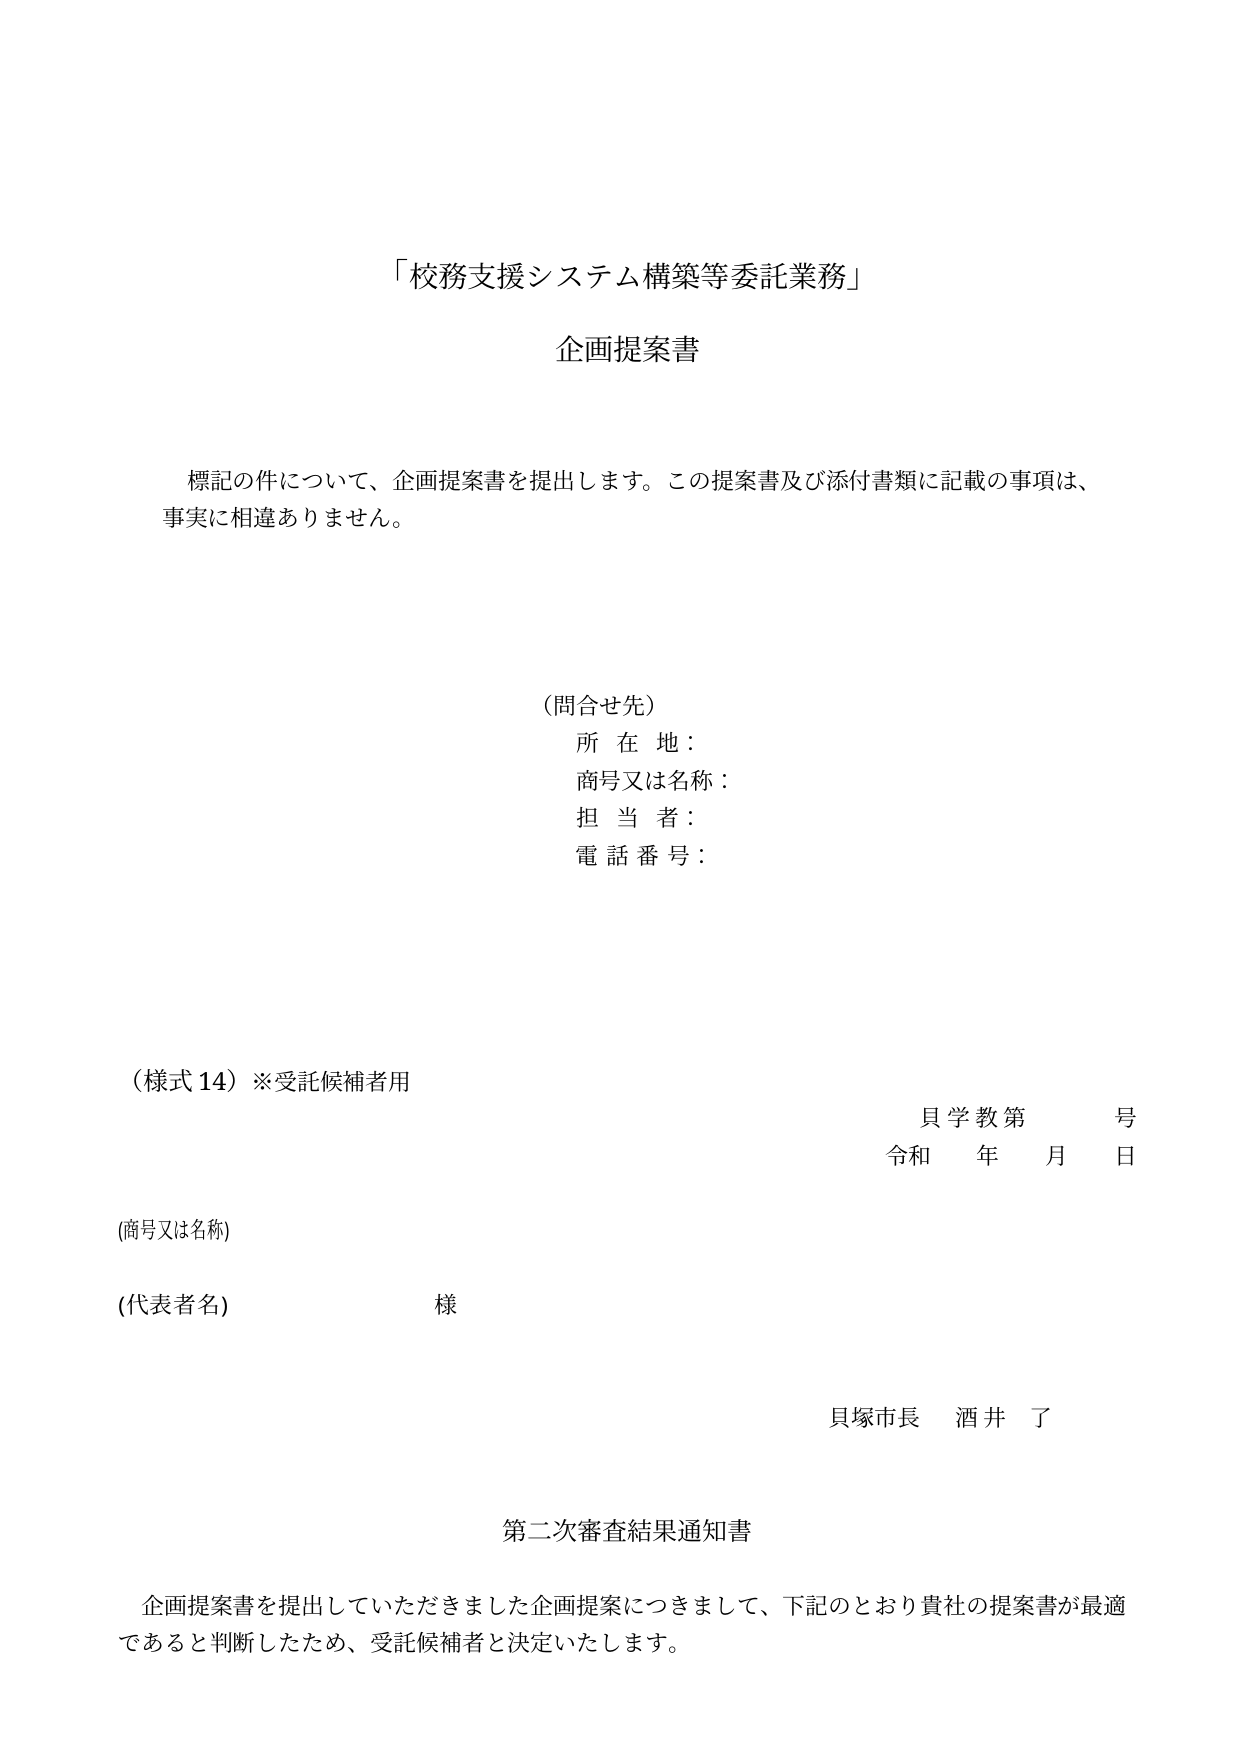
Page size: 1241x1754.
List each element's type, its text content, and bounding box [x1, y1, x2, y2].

text (代表者名) 様 [118, 1285, 1137, 1323]
text 担当者： [118, 798, 1137, 835]
text 第二次審査結果通知書 [118, 1510, 1137, 1548]
text 「校務支援システム構築等委託業務」 [118, 235, 1137, 310]
text （様式14）※受託候補者用 [118, 1060, 1137, 1098]
text 商号又は名称： [118, 760, 1137, 798]
text 貝塚市長 酒 井 了 [118, 1398, 1137, 1435]
text 事実に相違ありません。 [162, 498, 1137, 535]
text 令和 年 月 日 [118, 1135, 1137, 1173]
text 企画提案書 [118, 310, 1137, 385]
text 貝学教第 号 [118, 1098, 1137, 1135]
text 所在地： [118, 723, 1137, 760]
text 標記の件について、企画提案書を提出します。この提案書及び添付書類に記載の事項は、 [118, 460, 1137, 498]
text (商号又は名称) [118, 1210, 1137, 1248]
text （問合せ先） [118, 685, 1137, 723]
text 電話番号： [118, 835, 1137, 873]
text 企画提案書を提出していただきました企画提案につきまして、下記のとおり貴社の提案書が最適であると判断したため、受託候補者と決定いたします。 [118, 1585, 1137, 1660]
